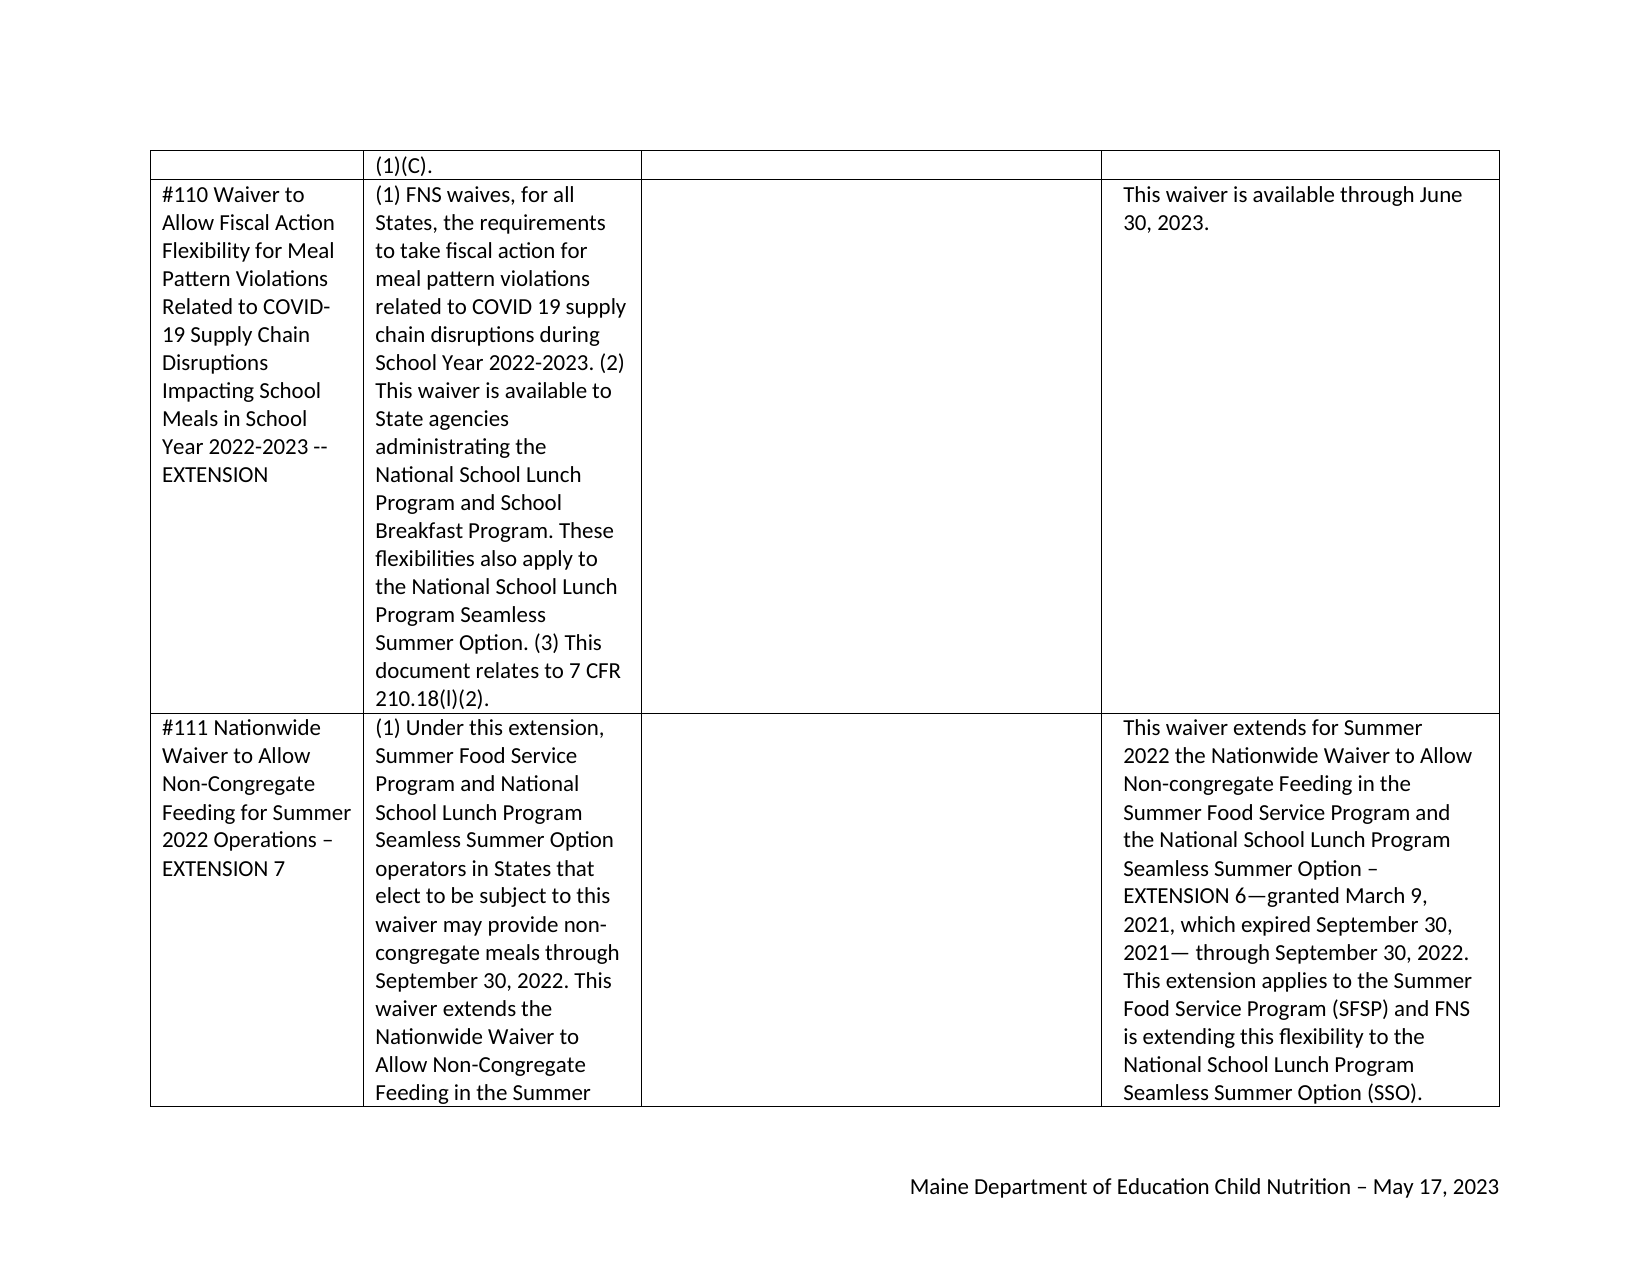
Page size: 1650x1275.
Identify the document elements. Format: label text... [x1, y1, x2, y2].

table_cell [642, 180, 1101, 712]
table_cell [151, 151, 363, 179]
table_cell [1102, 151, 1499, 179]
table_cell This waiver is available through June 30, 2023. [1102, 180, 1499, 712]
table_cell [642, 151, 1101, 179]
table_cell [1102, 714, 1499, 1106]
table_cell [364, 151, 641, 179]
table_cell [151, 714, 363, 1106]
table_cell [642, 714, 1101, 1106]
table_cell #110 Waiver to Allow Fiscal Action Flexibility for Meal Pattern Violations Related to COVID-19 Supply Chain Disruptions Impacting School Meals in School Year 2022-2023 -- EXTENSION [151, 180, 363, 712]
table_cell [364, 714, 641, 1106]
table_cell (1) FNS waives, for all States, the requirements to take fiscal action for meal pattern violations related to COVID 19 supply chain disruptions during School Year 2022-2023. (2) This waiver is available to State agencies administrating the National School Lunch Program and School Breakfast Program. These flexibilities also apply to the National School Lunch Program Seamless Summer Option. (3) This document relates to 7 CFR 210.18(l)(2). [364, 180, 641, 712]
